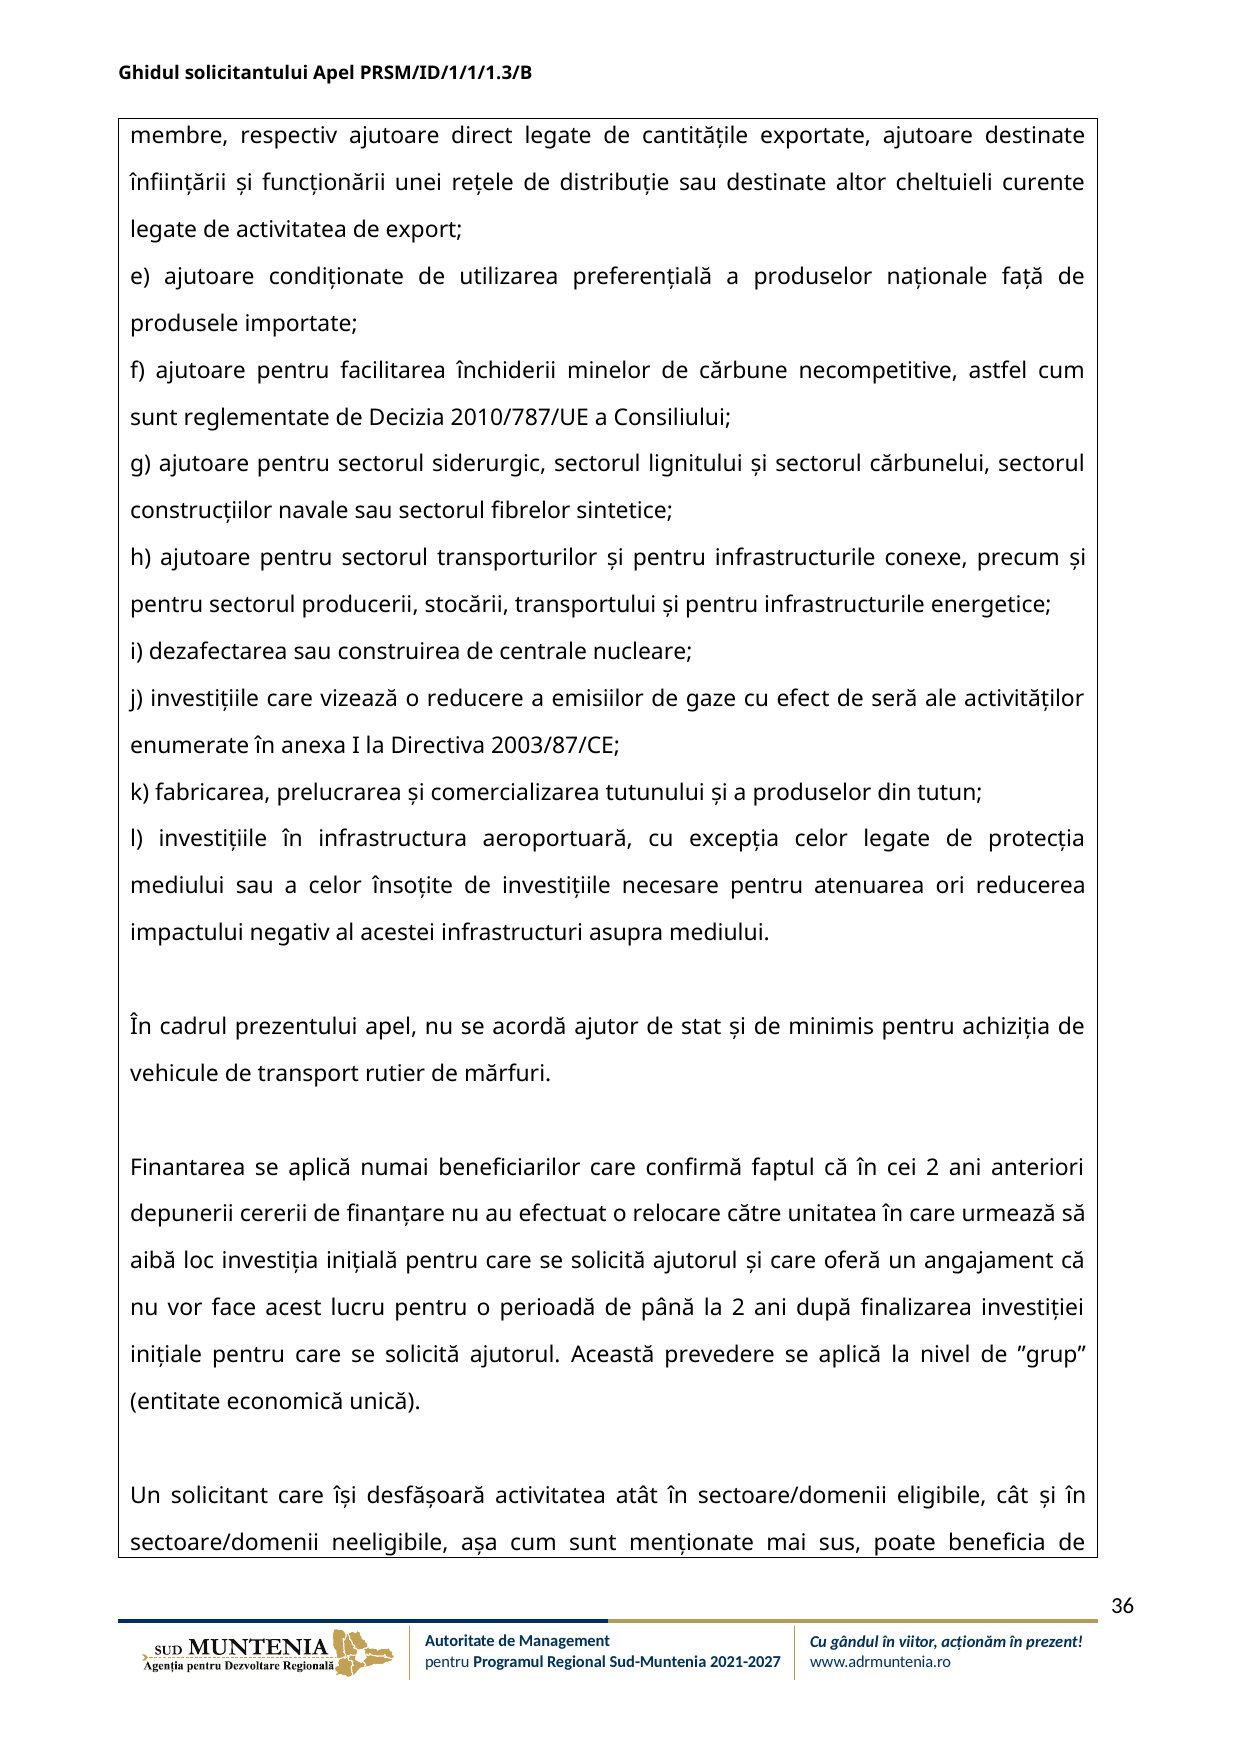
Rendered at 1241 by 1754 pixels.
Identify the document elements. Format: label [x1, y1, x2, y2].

table_header [119, 119, 1097, 1557]
